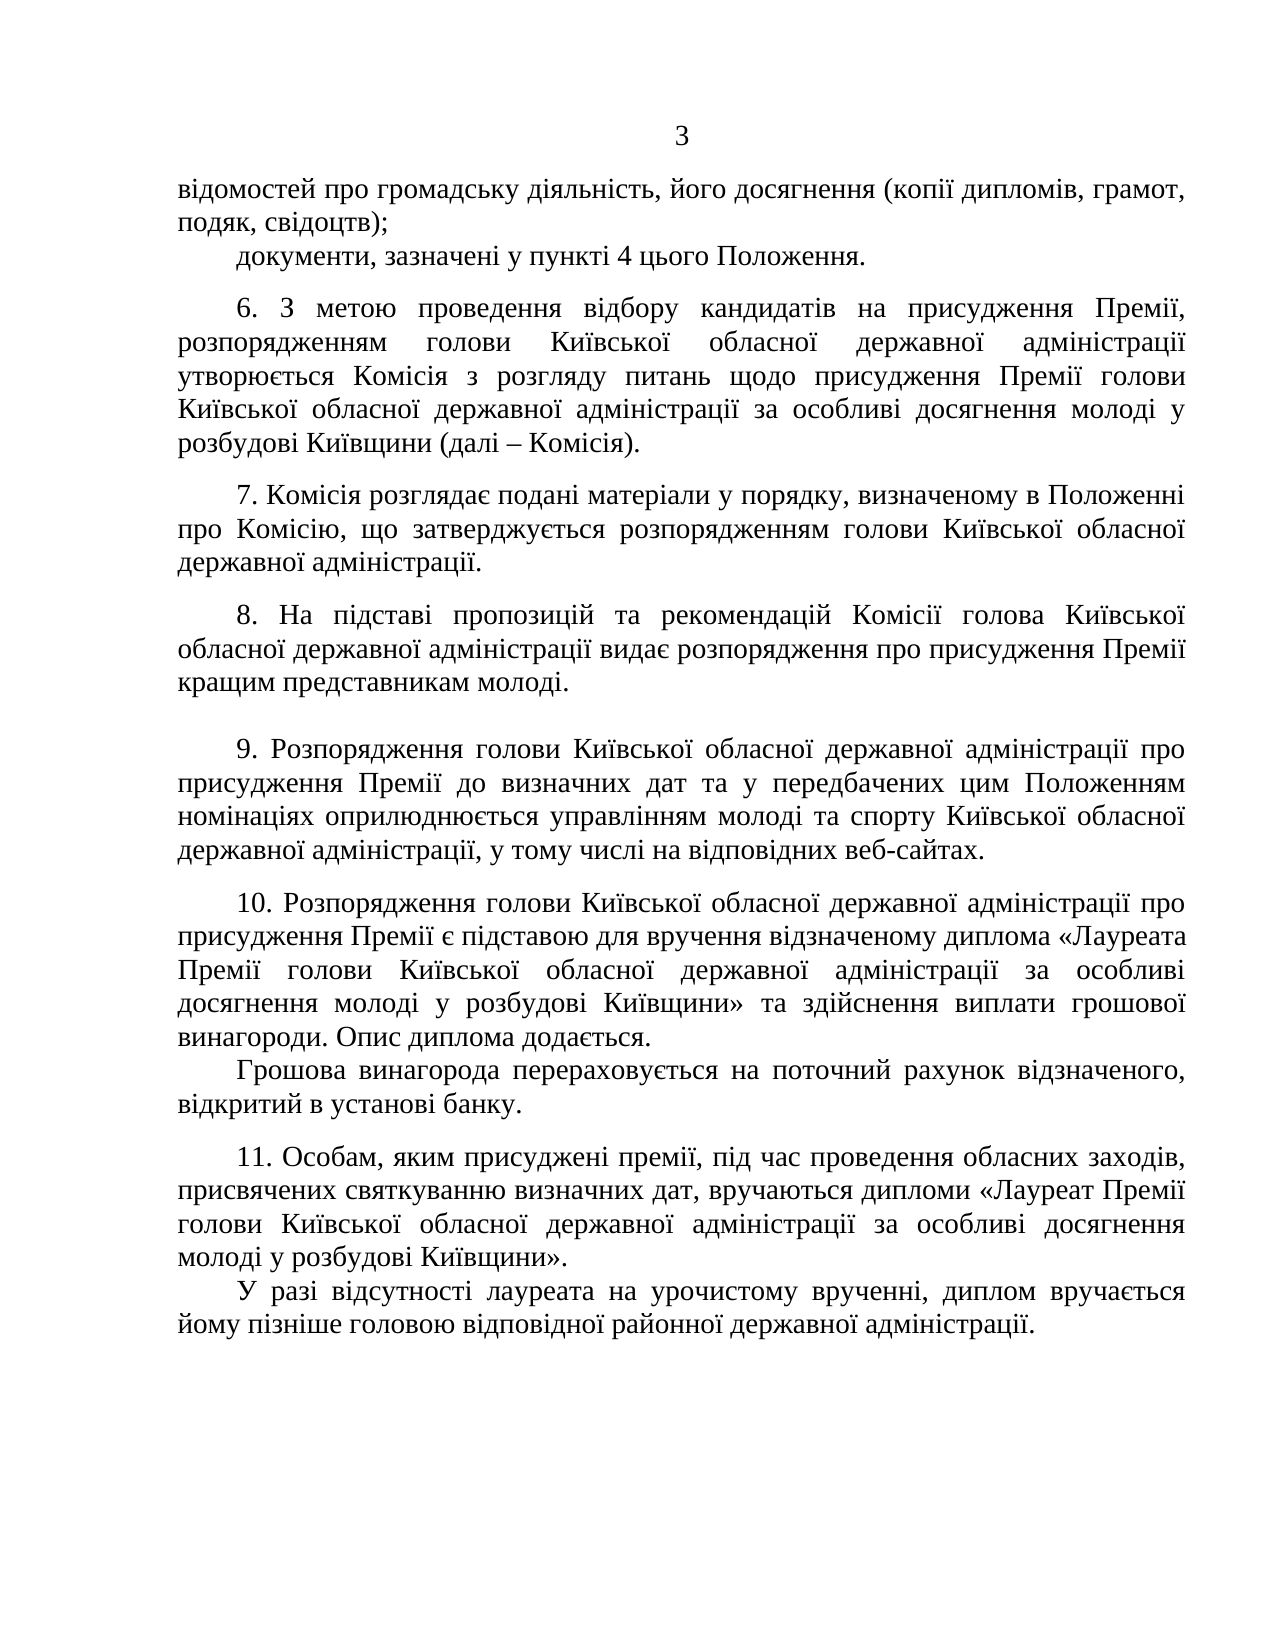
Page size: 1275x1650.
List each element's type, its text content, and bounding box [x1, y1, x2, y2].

text 6. З метою проведення відбору кандидатів на присудження Премії, розпорядженням голови Київської обласної державної адміністрації утворюється Комісія з розгляду питань щодо присудження Премії голови Київської обласної державної адміністрації за особливі досягнення молоді у розбудові Київщини (далі – Комісія). [177, 291, 1186, 458]
text У разі відсутності лауреата на урочистому врученні, диплом вручається йому пізніше головою відповідної районної державної адміністрації. [177, 1273, 1186, 1340]
text 11. Особам, яким присуджені премії, під час проведення обласних заходів, присвячених святкуванню визначних дат, вручаються дипломи «Лауреат Премії голови Київської обласної державної адміністрації за особливі досягнення молоді у розбудові Київщини». [177, 1139, 1186, 1273]
text Грошова винагорода перераховується на поточний рахунок відзначеного, відкритий в установі банку. [177, 1052, 1186, 1119]
text 3 [177, 118, 1186, 152]
text документи, зазначені у пункті 4 цього Положення. [177, 238, 1186, 271]
text відомостей про громадську діяльність, його досягнення (копії дипломів, грамот, подяк, свідоцтв); [177, 171, 1186, 238]
text 7. Комісія розглядає подані матеріали у порядку, визначеному в Положенні про Комісію, що затверджується розпорядженням голови Київської обласної державної адміністрації. [177, 477, 1186, 578]
text 10. Розпорядження голови Київської обласної державної адміністрації про присудження Премії є підставою для вручення відзначеному диплома «Лауреата Премії голови Київської обласної державної адміністрації за особливі досягнення молоді у розбудові Київщини» та здійснення виплати грошової винагороди. Опис диплома додається. [177, 885, 1186, 1052]
text 9. Розпорядження голови Київської обласної державної адміністрації про присудження Премії до визначних дат та у передбачених цим Положенням номінаціях оприлюднюється управлінням молоді та спорту Київської обласної державної адміністрації, у тому числі на відповідних веб-сайтах. [177, 731, 1186, 866]
text 8. На підставі пропозицій та рекомендацій Комісії голова Київської обласної державної адміністрації видає розпорядження про присудження Премії кращим представникам молоді. [177, 597, 1186, 698]
